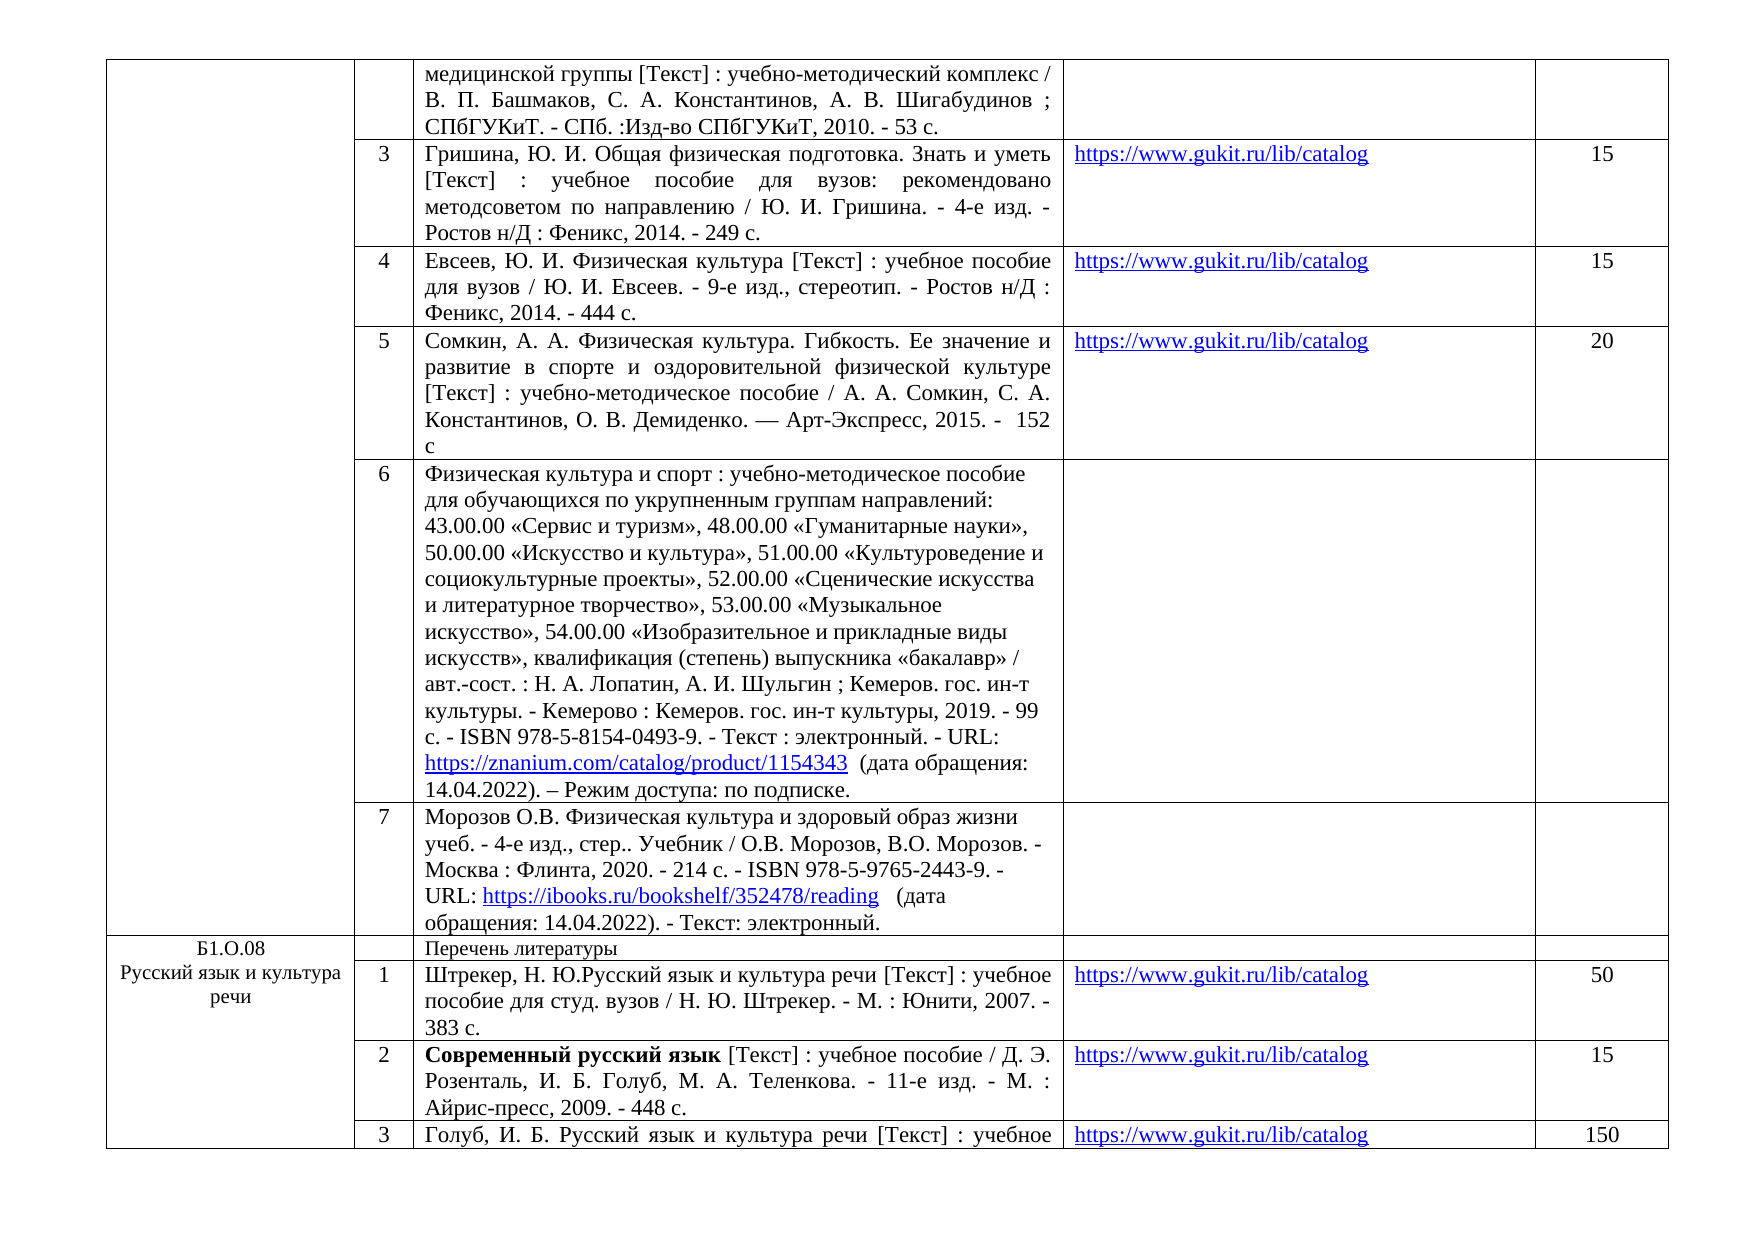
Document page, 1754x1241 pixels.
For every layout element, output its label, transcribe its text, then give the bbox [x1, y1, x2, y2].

table_cell https://www.gukit.ru/lib/catalog [1064, 140, 1535, 246]
table_cell https://www.gukit.ru/lib/catalog [1064, 327, 1535, 458]
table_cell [1064, 1121, 1535, 1148]
table_cell 15 [1536, 1041, 1668, 1120]
table_cell 3 [355, 140, 413, 246]
table_cell [1536, 936, 1668, 960]
table_cell Перечень литературы [414, 936, 1063, 960]
table_cell 1 [355, 961, 413, 1040]
table_cell 10 [1536, 60, 1668, 139]
table_cell Сомкин, А. А. Физическая культура. Гибкость. Ее значение и развитие в спорте и оздоровительной физической культуре [Текст] : учебно-методическое пособие / А. А. Сомкин, С. А. Константинов, О. В. Демиденко. — Арт-Экспресс, 2015. - 152 с [414, 327, 1063, 458]
table_cell [1064, 460, 1535, 802]
table_cell 3 [355, 1121, 413, 1148]
table_cell Штрекер, Н. Ю.Русский язык и культура речи [Текст] : учебное пособие для студ. вузов / Н. Ю. Штрекер. - М. : Юнити, 2007. - 383 с. [414, 961, 1063, 1040]
table_cell [1536, 803, 1668, 935]
table_cell 2 [355, 1041, 413, 1120]
table_cell https://www.gukit.ru/lib/catalog [1064, 247, 1535, 326]
table_cell https://www.gukit.ru/lib/catalog [1064, 1041, 1535, 1120]
table_cell Гришина, Ю. И. Общая физическая подготовка. Знать и уметь [Текст] : учебное пособие для вузов: рекомендовано методсоветом по направлению / Ю. И. Гришина. - 4-е изд. - Ростов н/Д : Феникс, 2014. - 249 с. [414, 140, 1063, 246]
table_cell 15 [1536, 140, 1668, 246]
table_cell Морозов О.В. Физическая культура и здоровый образ жизни учеб. - 4-е изд., стер.. Учебник / О.В. Морозов, В.О. Морозов. - Москва : Флинта, 2020. - 214 с. - ISBN 978-5-9765-2443-9. - URL: https://ibooks.ru/bookshelf/352478/reading (дата обращения: 14.04.2022). - Текст: электронный. [414, 803, 1063, 935]
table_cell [414, 1121, 1063, 1148]
table_cell 50 [1536, 961, 1668, 1040]
table_cell Физическая культура и спорт : учебно-методическое пособие для обучающихся по укрупненным группам направлений: 43.00.00 «Сервис и туризм», 48.00.00 «Гуманитарные науки», 50.00.00 «Искусство и культура», 51.00.00 «Культуроведение и социокультурные проекты», 52.00.00 «Сценические искусства и литературное творчество», 53.00.00 «Музыкальное искусство», 54.00.00 «Изобразительное и прикладные виды искусств», квалификация (степень) выпускника «бакалавр» / авт.-сост. : Н. А. Лопатин, А. И. Шульгин ; Кемеров. гос. ин-т культуры. - Кемерово : Кемеров. гос. ин-т культуры, 2019. - 99 с. - ISBN 978-5-8154-0493-9. - Текст : электронный. - URL: https://znanium.com/catalog/product/1154343 (дата обращения: 14.04.2022). – Режим доступа: по подписке. [414, 460, 1063, 802]
table_cell 20 [1536, 327, 1668, 458]
table_cell [1064, 803, 1535, 935]
table_cell [1064, 936, 1535, 960]
table_cell 4 [355, 247, 413, 326]
table_cell [1536, 460, 1668, 802]
table_cell Б1.О.08 Русский язык и культура речи [107, 936, 354, 1148]
table_cell 15 [1536, 247, 1668, 326]
table_cell 2 [355, 60, 413, 139]
table_cell 7 [355, 803, 413, 935]
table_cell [1064, 60, 1535, 139]
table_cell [414, 60, 1063, 139]
table_cell Евсеев, Ю. И. Физическая культура [Текст] : учебное пособие для вузов / Ю. И. Евсеев. - 9-е изд., стереотип. - Ростов н/Д : Феникс, 2014. - 444 с. [414, 247, 1063, 326]
table_cell 5 [355, 327, 413, 458]
table_cell [355, 936, 413, 960]
table_cell 6 [355, 460, 413, 802]
table_cell Современный русский язык [Текст] : учебное пособие / Д. Э. Розенталь, И. Б. Голуб, М. А. Теленкова. - 11-е изд. - М. : Айрис-пресс, 2009. - 448 с. [414, 1041, 1063, 1120]
table_cell https://www.gukit.ru/lib/catalog [1064, 961, 1535, 1040]
table_cell 150 [1536, 1121, 1668, 1148]
